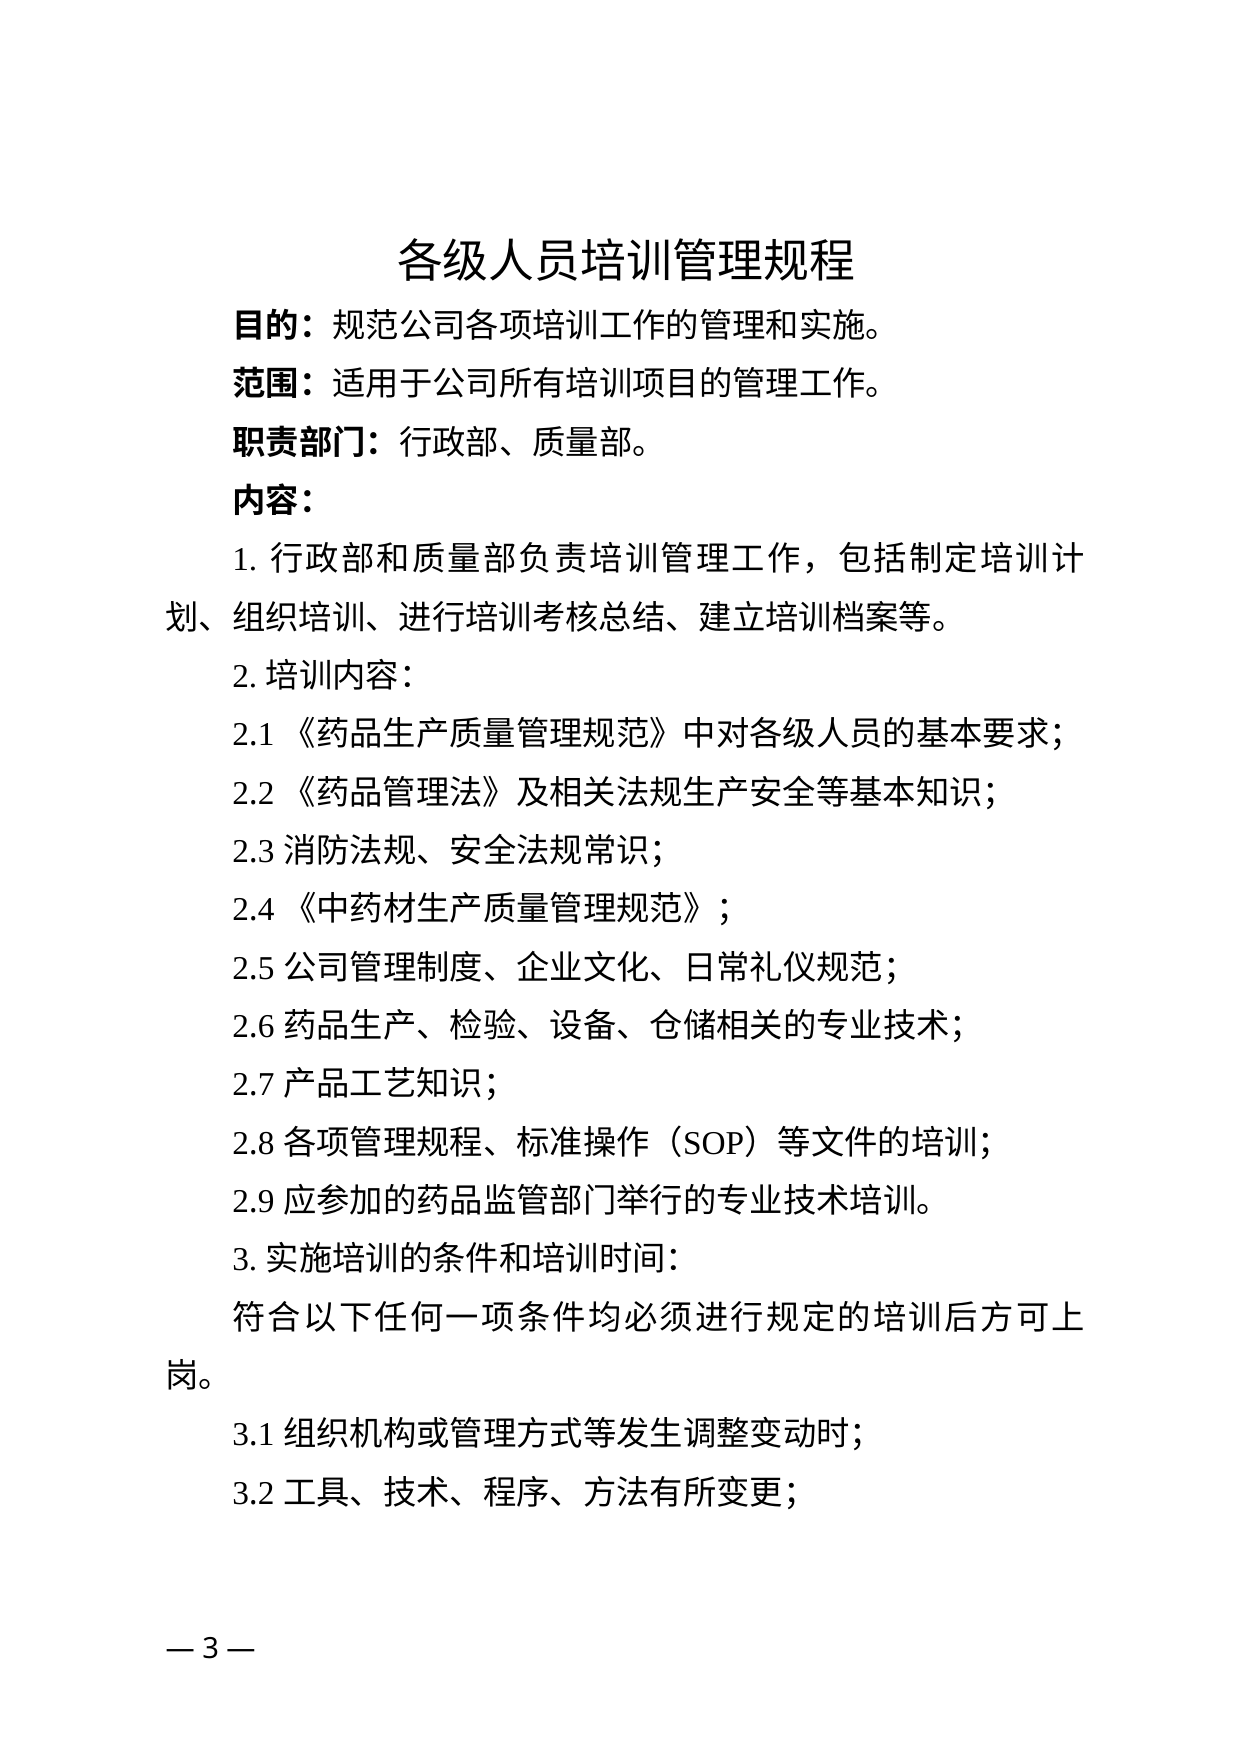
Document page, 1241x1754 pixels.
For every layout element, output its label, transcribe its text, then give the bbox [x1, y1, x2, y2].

text 2.7 产品工艺知识； [165, 1049, 1087, 1107]
text 2. 培训内容： [165, 641, 1087, 699]
text 3.2 工具、技术、程序、方法有所变更； [165, 1457, 1087, 1516]
text 2.6 药品生产、检验、设备、仓储相关的专业技术； [165, 991, 1087, 1049]
text 2.8 各项管理规程、标准操作（SOP）等文件的培训； [165, 1107, 1087, 1166]
text 2.4 《中药材生产质量管理规范》； [165, 874, 1087, 932]
text 3. 实施培训的条件和培训时间： [165, 1224, 1087, 1282]
subtitle 各级人员培训管理规程 [165, 224, 1087, 291]
text 2.2 《药品管理法》及相关法规生产安全等基本知识； [165, 757, 1087, 816]
text 1. 行政部和质量部负责培训管理工作，包括制定培训计划、组织培训、进行培训考核总结、建立培训档案等。 [165, 524, 1087, 641]
text 内容： [165, 466, 1087, 524]
text 2.5 公司管理制度、企业文化、日常礼仪规范； [165, 932, 1087, 991]
text 目的：规范公司各项培训工作的管理和实施。 [165, 291, 1087, 349]
text 职责部门：行政部、质量部。 [165, 407, 1087, 466]
text 3.1 组织机构或管理方式等发生调整变动时； [165, 1399, 1087, 1457]
text 范围：适用于公司所有培训项目的管理工作。 [165, 349, 1087, 407]
text 2.9 应参加的药品监管部门举行的专业技术培训。 [165, 1166, 1087, 1224]
text 符合以下任何一项条件均必须进行规定的培训后方可上岗。 [165, 1282, 1087, 1399]
text 2.3 消防法规、安全法规常识； [165, 816, 1087, 874]
text 2.1 《药品生产质量管理规范》中对各级人员的基本要求； [165, 699, 1087, 757]
